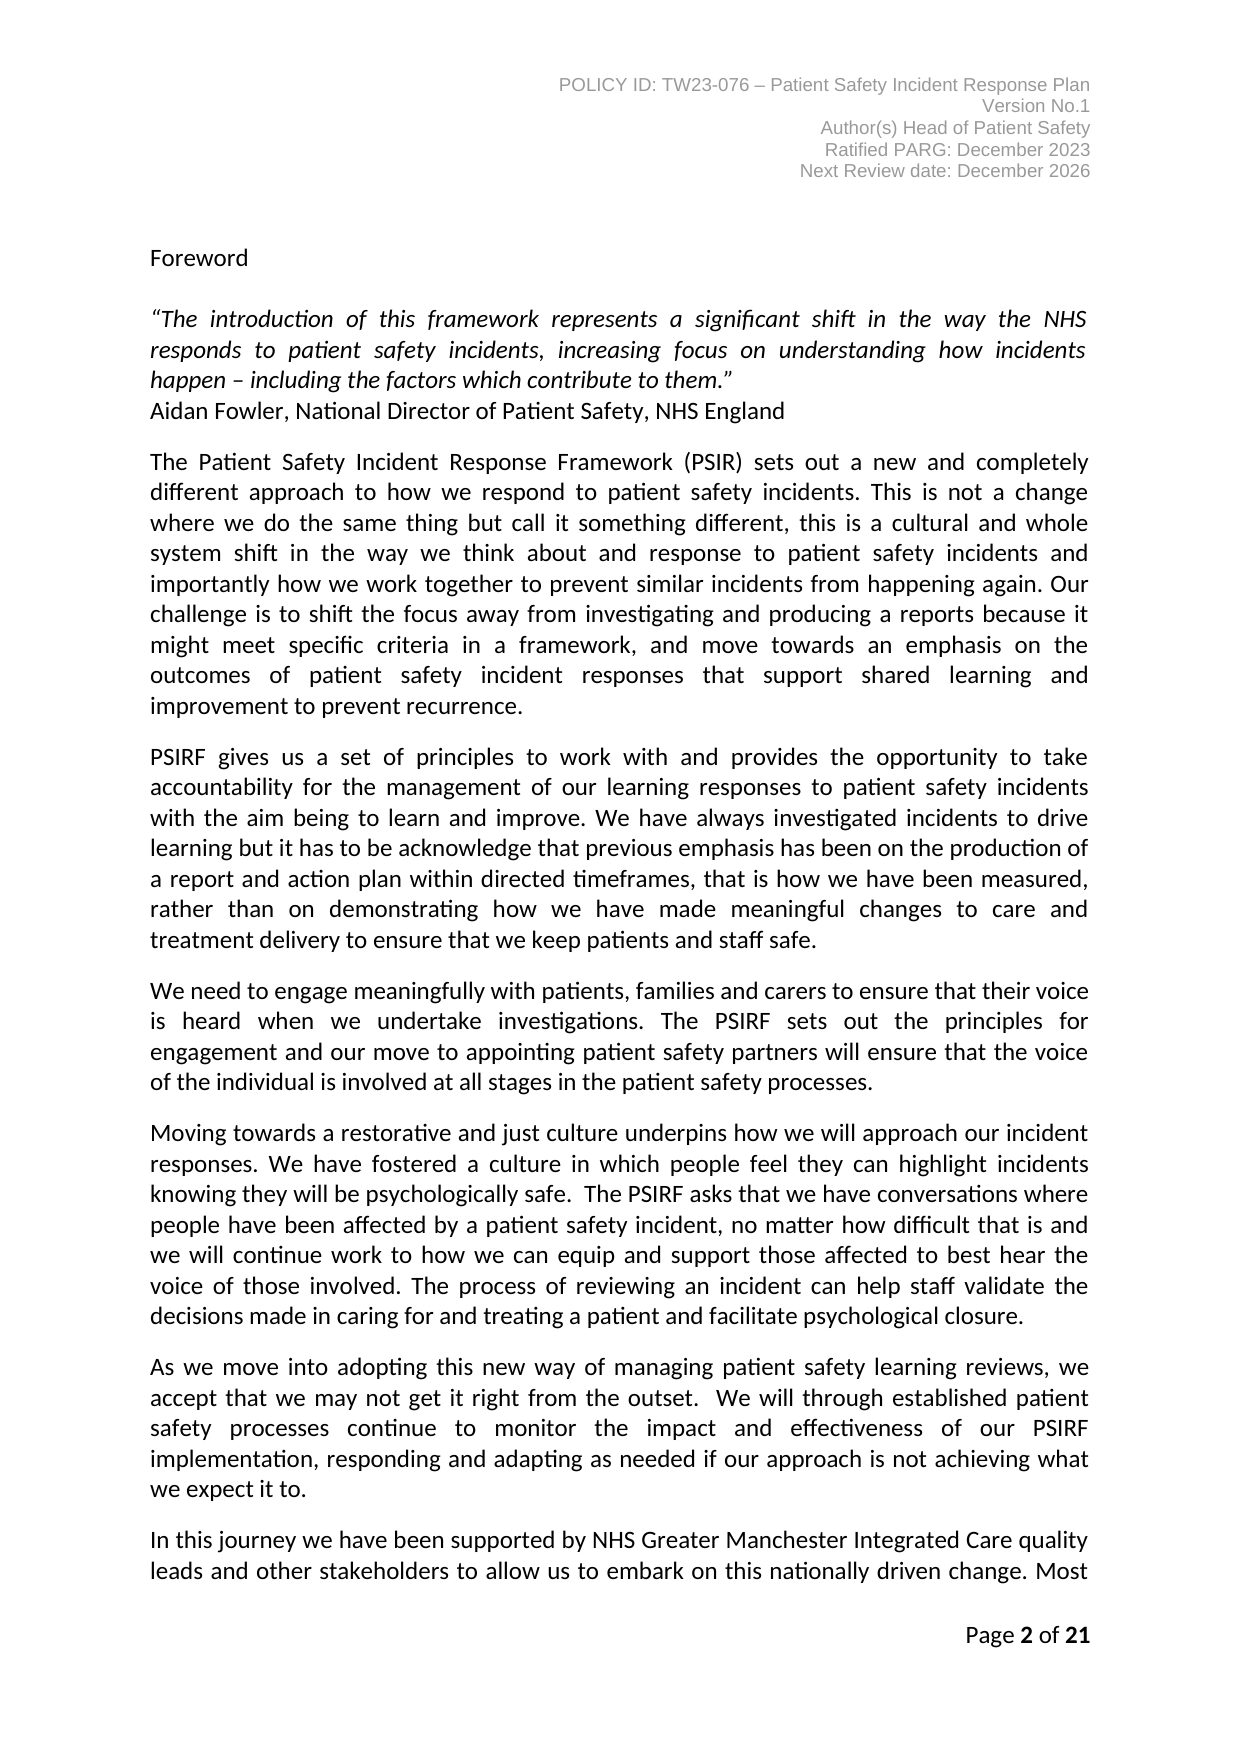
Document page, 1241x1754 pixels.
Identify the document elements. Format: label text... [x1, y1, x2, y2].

text Foreword [150, 243, 1090, 273]
text Aidan Fowler, National Director of Patient Safety, NHS England [150, 395, 1090, 426]
text “The introduction of this framework represents a significant shift in the way the NHS responds to patient safety incidents, increasing focus on understanding how incidents happen – including the factors which contribute to them.” [150, 304, 1090, 395]
text As we move into adopting this new way of managing patient safety learning reviews, we accept that we may not get it right from the outset. We will through established patient safety processes continue to monitor the impact and effectiveness of our PSIRF implementation, responding and adapting as needed if our approach is not achieving what we expect it to. [150, 1351, 1090, 1504]
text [150, 1524, 1090, 1585]
text Moving towards a restorative and just culture underpins how we will approach our incident responses. We have fostered a culture in which people feel they can highlight incidents knowing they will be psychologically safe. The PSIRF asks that we have conversations where people have been affected by a patient safety incident, no matter how difficult that is and we will continue work to how we can equip and support those affected to best hear the voice of those involved. The process of reviewing an incident can help staff validate the decisions made in caring for and treating a patient and facilitate psychological closure. [150, 1117, 1090, 1331]
text The Patient Safety Incident Response Framework (PSIR) sets out a new and completely different approach to how we respond to patient safety incidents. This is not a change where we do the same thing but call it something different, this is a cultural and whole system shift in the way we think about and response to patient safety incidents and importantly how we work together to prevent similar incidents from happening again. Our challenge is to shift the focus away from investigating and producing a reports because it might meet specific criteria in a framework, and move towards an emphasis on the outcomes of patient safety incident responses that support shared learning and improvement to prevent recurrence. [150, 446, 1090, 721]
text We need to engage meaningfully with patients, families and carers to ensure that their voice is heard when we undertake investigations. The PSIRF sets out the principles for engagement and our move to appointing patient safety partners will ensure that the voice of the individual is involved at all stages in the patient safety processes. [150, 975, 1090, 1097]
text PSIRF gives us a set of principles to work with and provides the opportunity to take accountability for the management of our learning responses to patient safety incidents with the aim being to learn and improve. We have always investigated incidents to drive learning but it has to be acknowledge that previous emphasis has been on the production of a report and action plan within directed timeframes, that is how we have been measured, rather than on demonstrating how we have made meaningful changes to care and treatment delivery to ensure that we keep patients and staff safe. [150, 741, 1090, 955]
